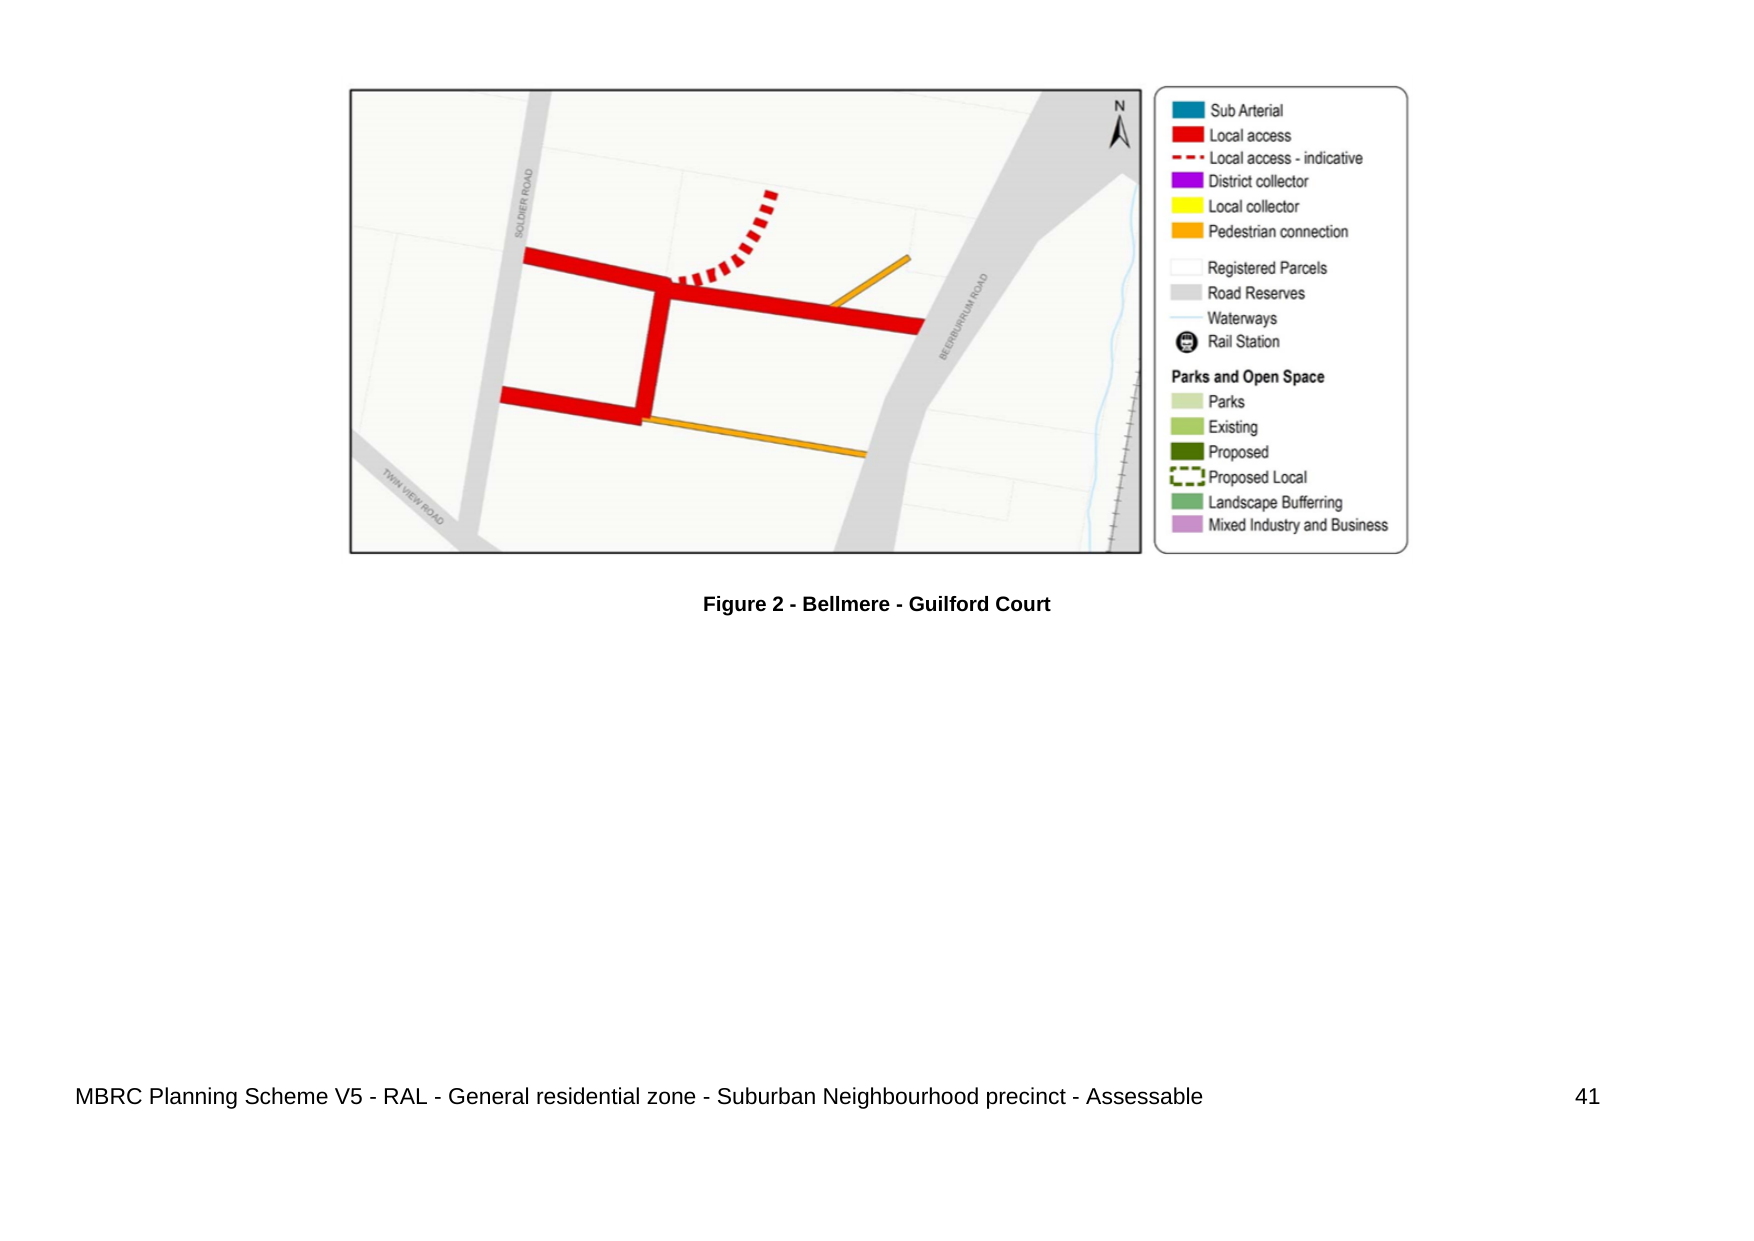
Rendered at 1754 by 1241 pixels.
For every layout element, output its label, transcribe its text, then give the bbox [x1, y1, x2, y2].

text Figure 2 - Bellmere - Guilford Court [75, 592, 1679, 616]
